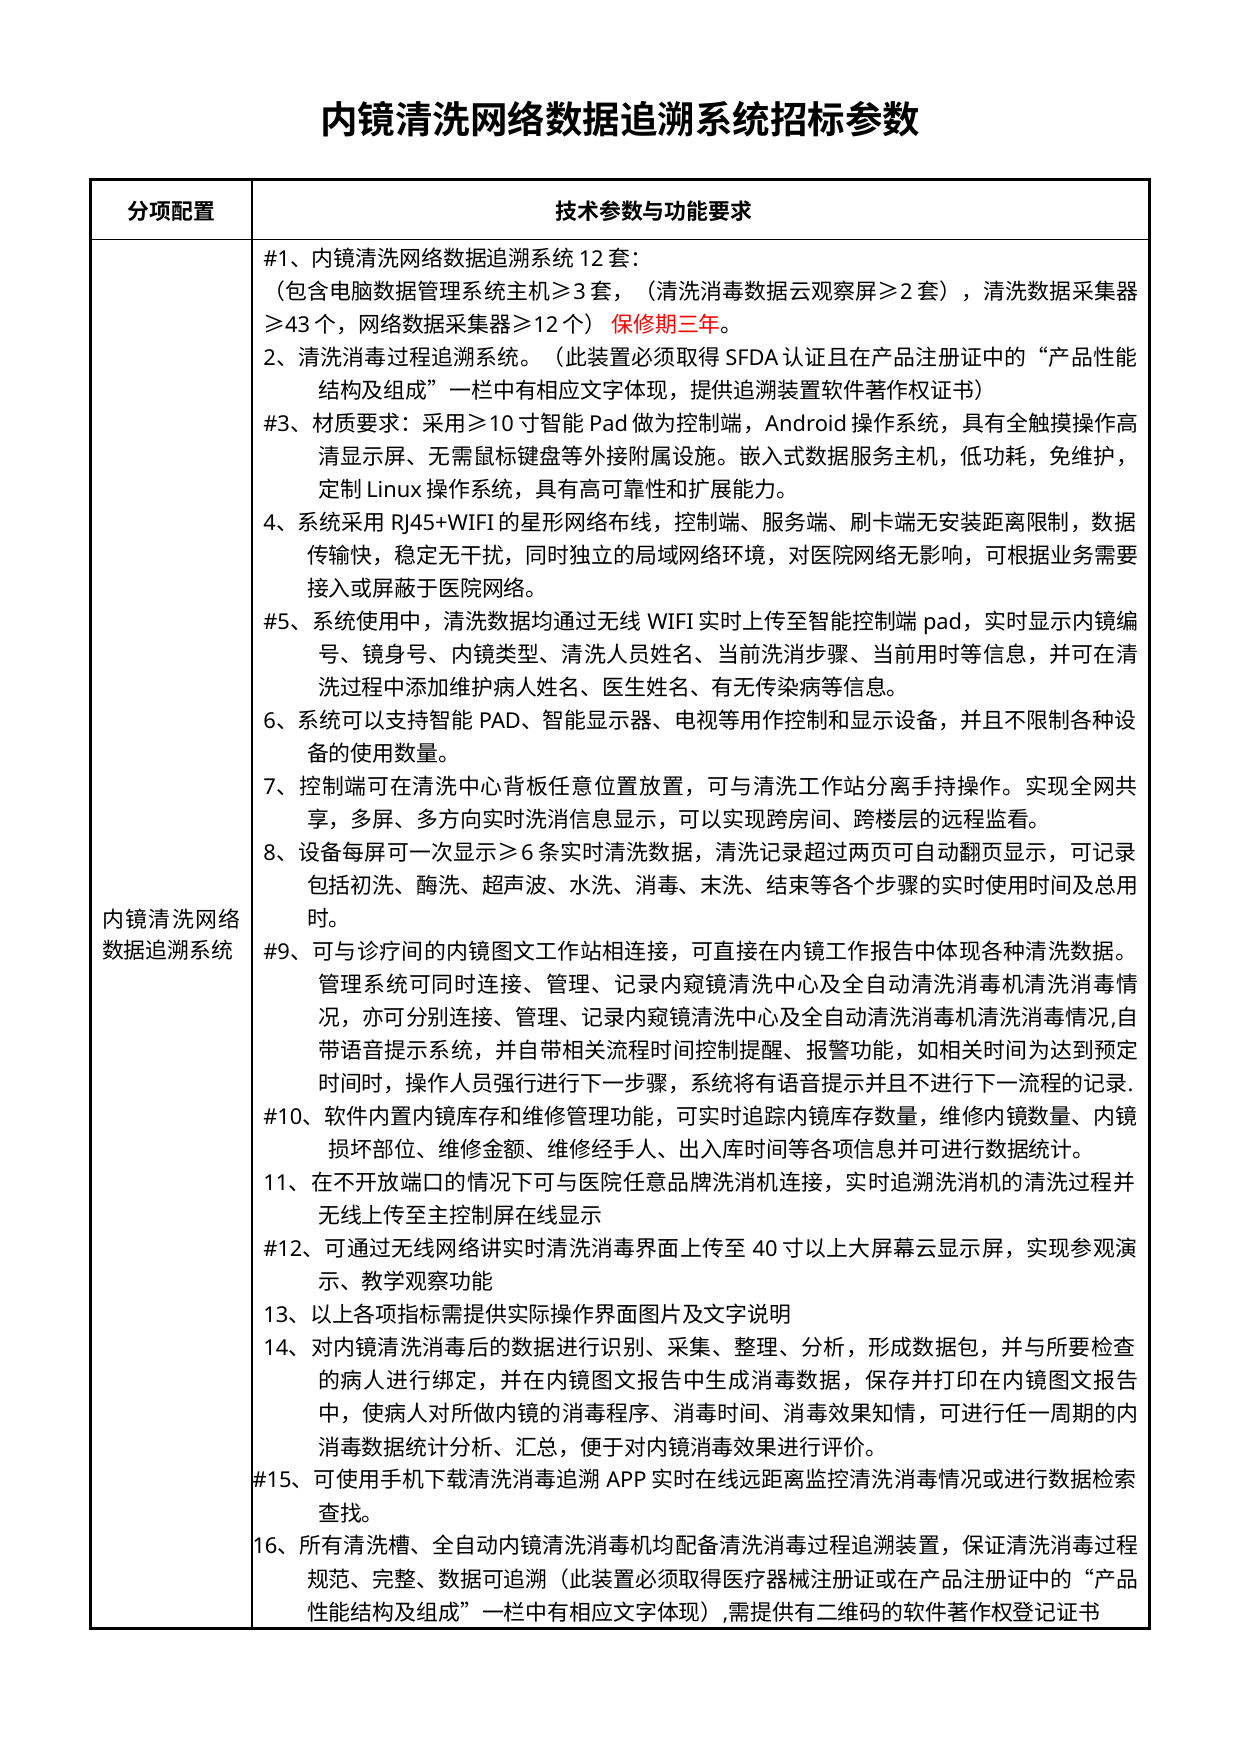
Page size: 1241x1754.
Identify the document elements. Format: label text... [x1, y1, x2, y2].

table_header 技术参数与功能要求 [253, 181, 1148, 238]
table_cell #1、内镜清洗网络数据追溯系统12套： （包含电脑数据管理系统主机≥3套，（清洗消毒数据云观察屏≥2套），清洗数据采集器≥43个，网络数据采集器≥12个） 保修期三年。 2、清洗消毒过程追溯系统。（此装置必须取得SFDA认证且在产品注册证中的“产品性能结构及组成”一栏中有相应文字体现，提供追溯装置软件著作权证书） #3、材质要求：采用≥10寸智能Pad做为控制端，Android操作系统，具有全触摸操作高清显示屏、无需鼠标键盘等外接附属设施。嵌入式数据服务主机，低功耗，免维护，定制Linux操作系统，具有高可靠性和扩展能力。 4、系统采用RJ45+WIFI的星形网络布线，控制端、服务端、刷卡端无安装距离限制，数据传输快，稳定无干扰，同时独立的局域网络环境，对医院网络无影响，可根据业务需要接入或屏蔽于医院网络。 #5、系统使用中，清洗数据均通过无线WIFI实时上传至智能控制端pad，实时显示内镜编号、镜身号、内镜类型、清洗人员姓名、当前洗消步骤、当前用时等信息，并可在清洗过程中添加维护病人姓名、医生姓名、有无传染病等信息。 6、系统可以支持智能PAD、智能显示器、电视等用作控制和显示设备，并且不限制各种设备的使用数量。 7、控制端可在清洗中心背板任意位置放置，可与清洗工作站分离手持操作。实现全网共享，多屏、多方向实时洗消信息显示，可以实现跨房间、跨楼层的远程监看。 8、设备每屏可一次显示≥6条实时清洗数据，清洗记录超过两页可自动翻页显示，可记录包括初洗、酶洗、超声波、水洗、消毒、末洗、结束等各个步骤的实时使用时间及总用时。 #9、可与诊疗间的内镜图文工作站相连接，可直接在内镜工作报告中体现各种清洗数据。管理系统可同时连接、管理、记录内窥镜清洗中心及全自动清洗消毒机清洗消毒情况，亦可分别连接、管理、记录内窥镜清洗中心及全自动清洗消毒机清洗消毒情况,自带语音提示系统，并自带相关流程时间控制提醒、报警功能，如相关时间为达到预定时间时，操作人员强行进行下一步骤，系统将有语音提示并且不进行下一流程的记录. #10、软件内置内镜库存和维修管理功能，可实时追踪内镜库存数量，维修内镜数量、内镜损坏部位、维修金额、维修经手人、出入库时间等各项信息并可进行数据统计。 11、在不开放端口的情况下可与医院任意品牌洗消机连接，实时追溯洗消机的清洗过程并无线上传至主控制屏在线显示 #12、可通过无线网络讲实时清洗消毒界面上传至40寸以上大屏幕云显示屏，实现参观演示、教学观察功能 13、以上各项指标需提供实际操作界面图片及文字说明 14、对内镜清洗消毒后的数据进行识别、采集、整理、分析，形成数据包，并与所要检查的病人进行绑定，并在内镜图文报告中生成消毒数据，保存并打印在内镜图文报告中，使病人对所做内镜的消毒程序、消毒时间、消毒效果知情，可进行任一周期的内消毒数据统计分析、汇总，便于对内镜消毒效果进行评价。 #15、可使用手机下载清洗消毒追溯APP实时在线远距离监控清洗消毒情况或进行数据检索查找。 16、所有清洗槽、全自动内镜清洗消毒机均配备清洗消毒过程追溯装置，保证清洗消毒过程规范、完整、数据可追溯（此装置必须取得医疗器械注册证或在产品注册证中的“产品性能结构及组成”一栏中有相应文字体现）,需提供有二维码的软件著作权登记证书 [253, 240, 1148, 1627]
table_header 分项配置 [92, 181, 251, 238]
table_cell 内镜清洗网络数据追溯系统 [92, 240, 251, 1627]
text 内镜清洗网络数据追溯系统招标参数 [75, 84, 1165, 151]
